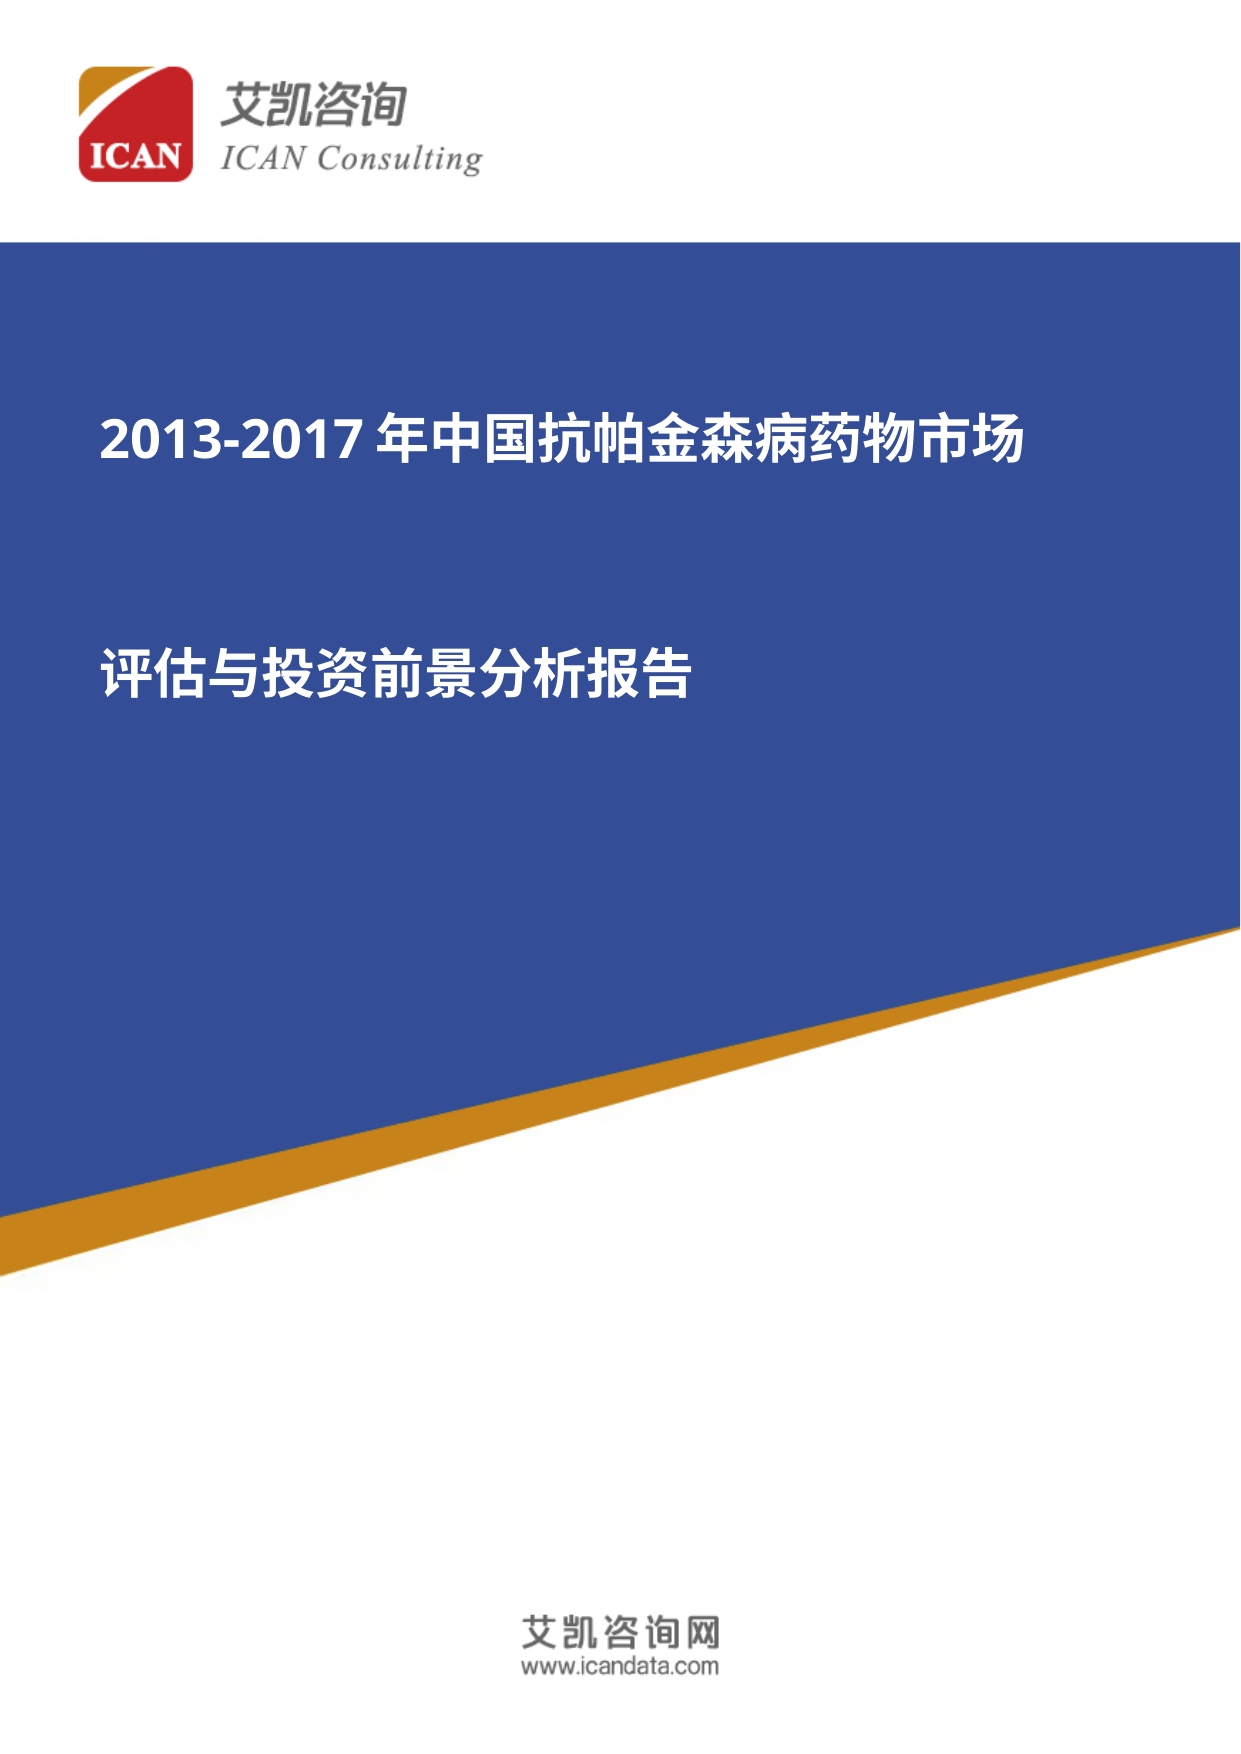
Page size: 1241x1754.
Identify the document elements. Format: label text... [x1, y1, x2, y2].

picture [0, 5, 1241, 1754]
subtitle 2013-2017年中国抗帕金森病药物市场评估与投资前景分析报告 [99, 386, 1053, 718]
